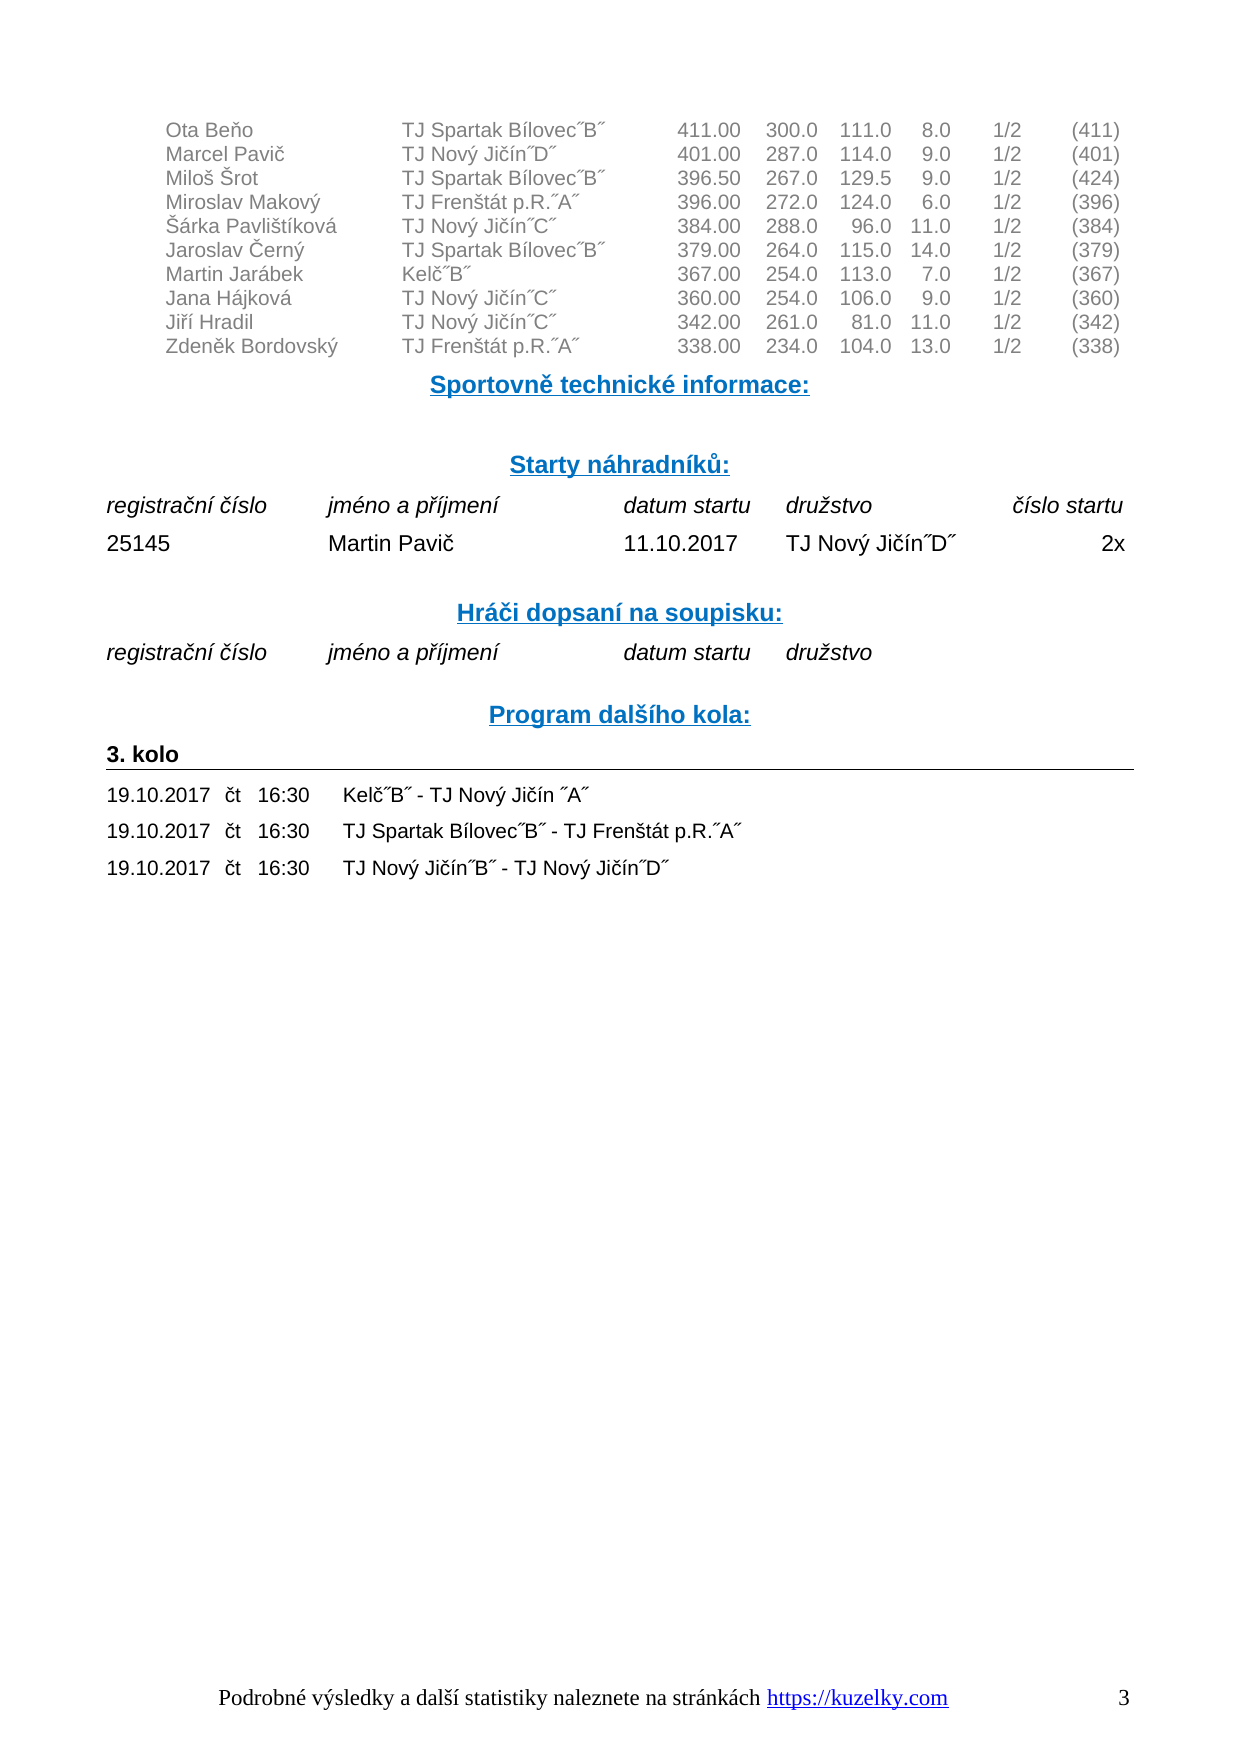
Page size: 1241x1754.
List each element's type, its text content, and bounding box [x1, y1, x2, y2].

text Jaroslav Černý TJ Spartak Bílovec˝B˝ 379.00 264.0 115.0 14.0 1/2 (379) [106, 238, 1134, 262]
text Miloš Šrot TJ Spartak Bílovec˝B˝ 396.50 267.0 129.5 9.0 1/2 (424) [106, 166, 1134, 190]
text Šárka Pavlištíková TJ Nový Jičín˝C˝ 384.00 288.0 96.0 11.0 1/2 (384) [106, 214, 1134, 238]
text 25145 Martin Pavič 11.10.2017 TJ Nový Jičín˝D˝ 2x [106, 530, 1134, 557]
text Sportovně technické informace: [94, 370, 1145, 399]
text 19.10.2017 čt 16:30 Kelč˝B˝ - TJ Nový Jičín ˝A˝ [106, 783, 1134, 807]
text 19.10.2017 čt 16:30 TJ Spartak Bílovec˝B˝ - TJ Frenštát p.R.˝A˝ [106, 819, 1134, 843]
text Jiří Hradil TJ Nový Jičín˝C˝ 342.00 261.0 81.0 11.0 1/2 (342) [106, 310, 1134, 334]
text Jana Hájková TJ Nový Jičín˝C˝ 360.00 254.0 106.0 9.0 1/2 (360) [106, 286, 1134, 310]
text registrační číslo jméno a příjmení datum startu družstvo [106, 639, 1134, 666]
text Hráči dopsaní na soupisku: [94, 569, 1145, 627]
text Zdeněk Bordovský TJ Frenštát p.R.˝A˝ 338.00 234.0 104.0 13.0 1/2 (338) [106, 334, 1134, 358]
text Marcel Pavič TJ Nový Jičín˝D˝ 401.00 287.0 114.0 9.0 1/2 (401) [106, 142, 1134, 166]
text Martin Jarábek Kelč˝B˝ 367.00 254.0 113.0 7.0 1/2 (367) [106, 262, 1134, 286]
text Ota Beňo TJ Spartak Bílovec˝B˝ 411.00 300.0 111.0 8.0 1/2 (411) [106, 118, 1134, 142]
text Starty náhradníků: [94, 450, 1145, 479]
text registrační číslo jméno a příjmení datum startu družstvo číslo startu [106, 492, 1134, 518]
text 19.10.2017 čt 16:30 TJ Nový Jičín˝B˝ - TJ Nový Jičín˝D˝ [106, 856, 1134, 880]
text Program dalšího kola: [94, 700, 1145, 728]
text Miroslav Makový TJ Frenštát p.R.˝A˝ 396.00 272.0 124.0 6.0 1/2 (396) [106, 190, 1134, 214]
text 3. kolo [106, 741, 1134, 769]
